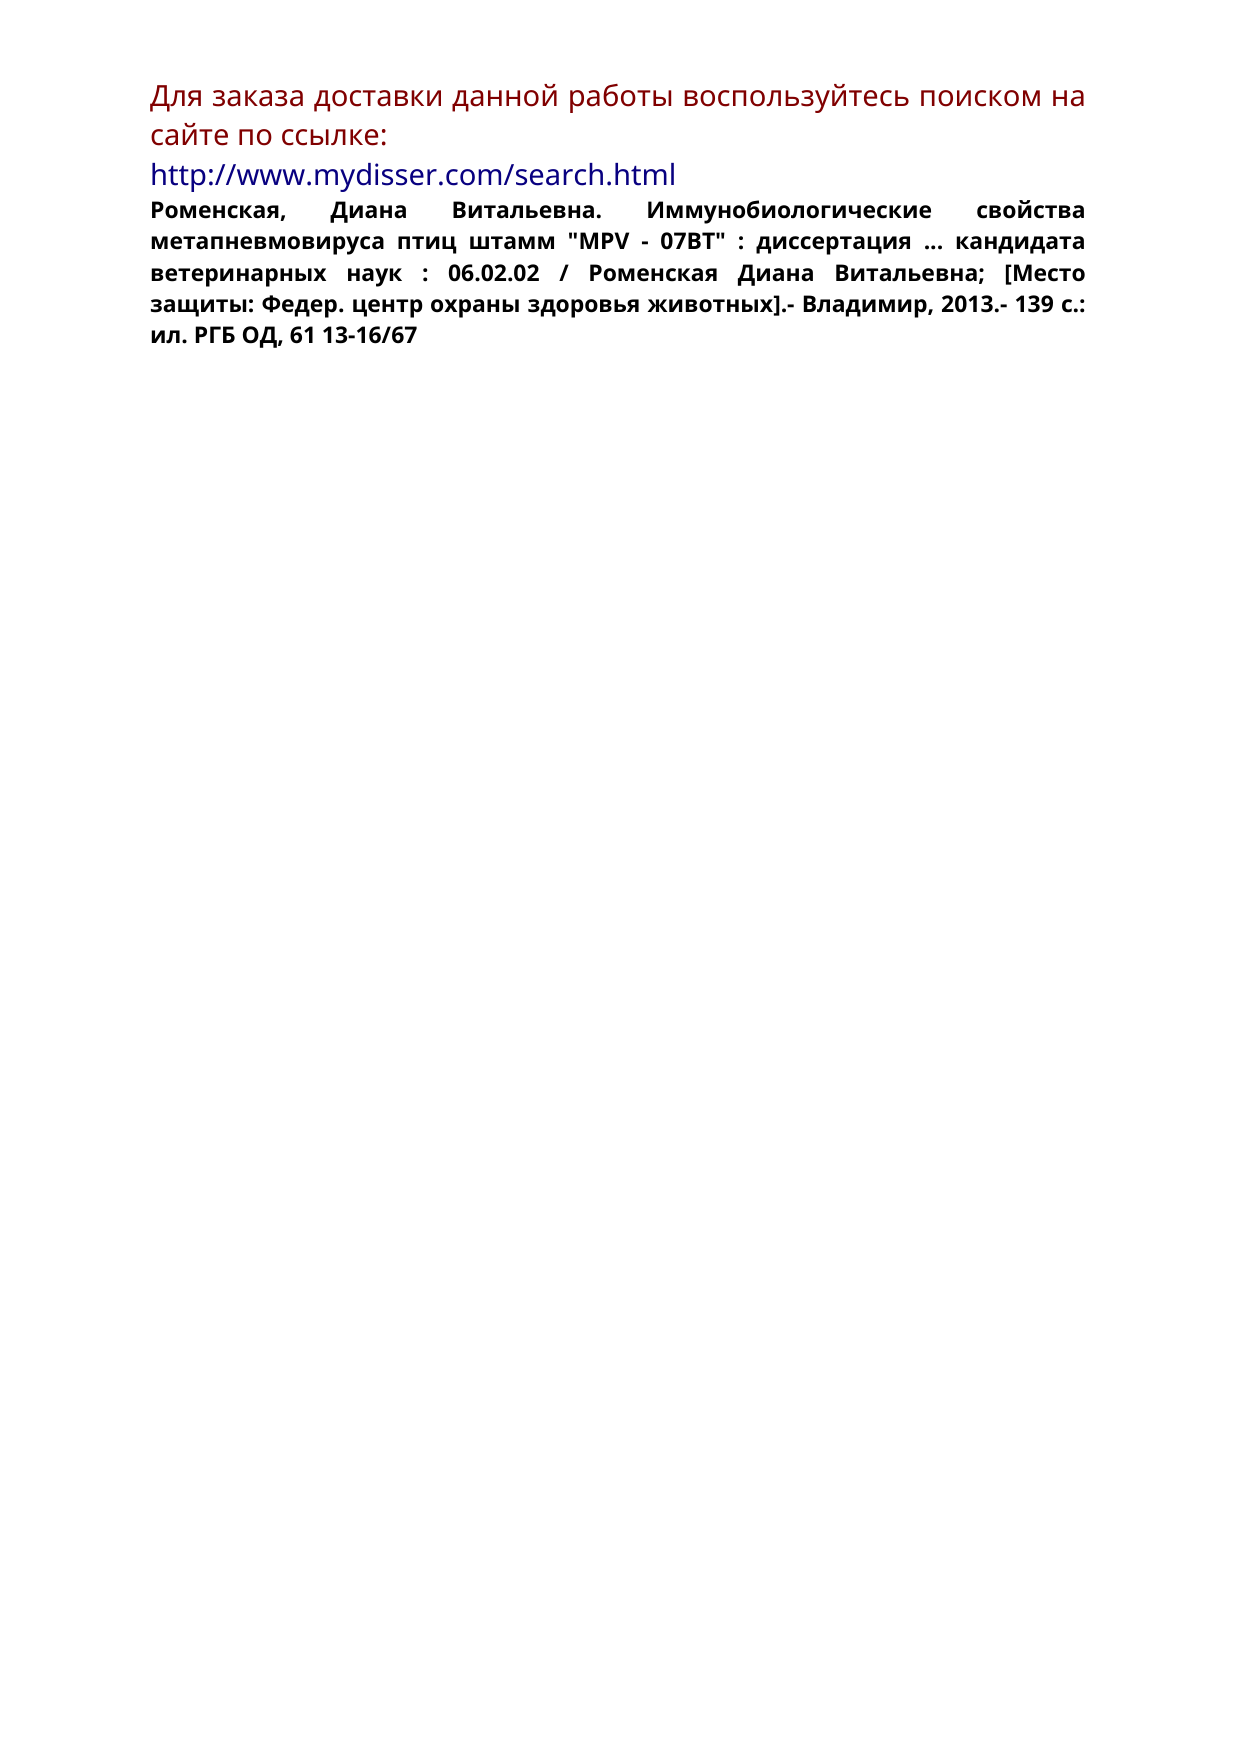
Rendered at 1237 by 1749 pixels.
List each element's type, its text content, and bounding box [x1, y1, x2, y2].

text Роменская, Диана Витальевна. Иммунобиологические свойства метапневмовируса птиц штамм "MPV - 07ВТ" : диссертация ... кандидата ветеринарных наук : 06.02.02 / Роменская Диана Витальевна; [Место защиты: Федер. центр охраны здоровья животных].- Владимир, 2013.- 139 с.: ил. РГБ ОД, 61 13-16/67 [150, 194, 1086, 350]
